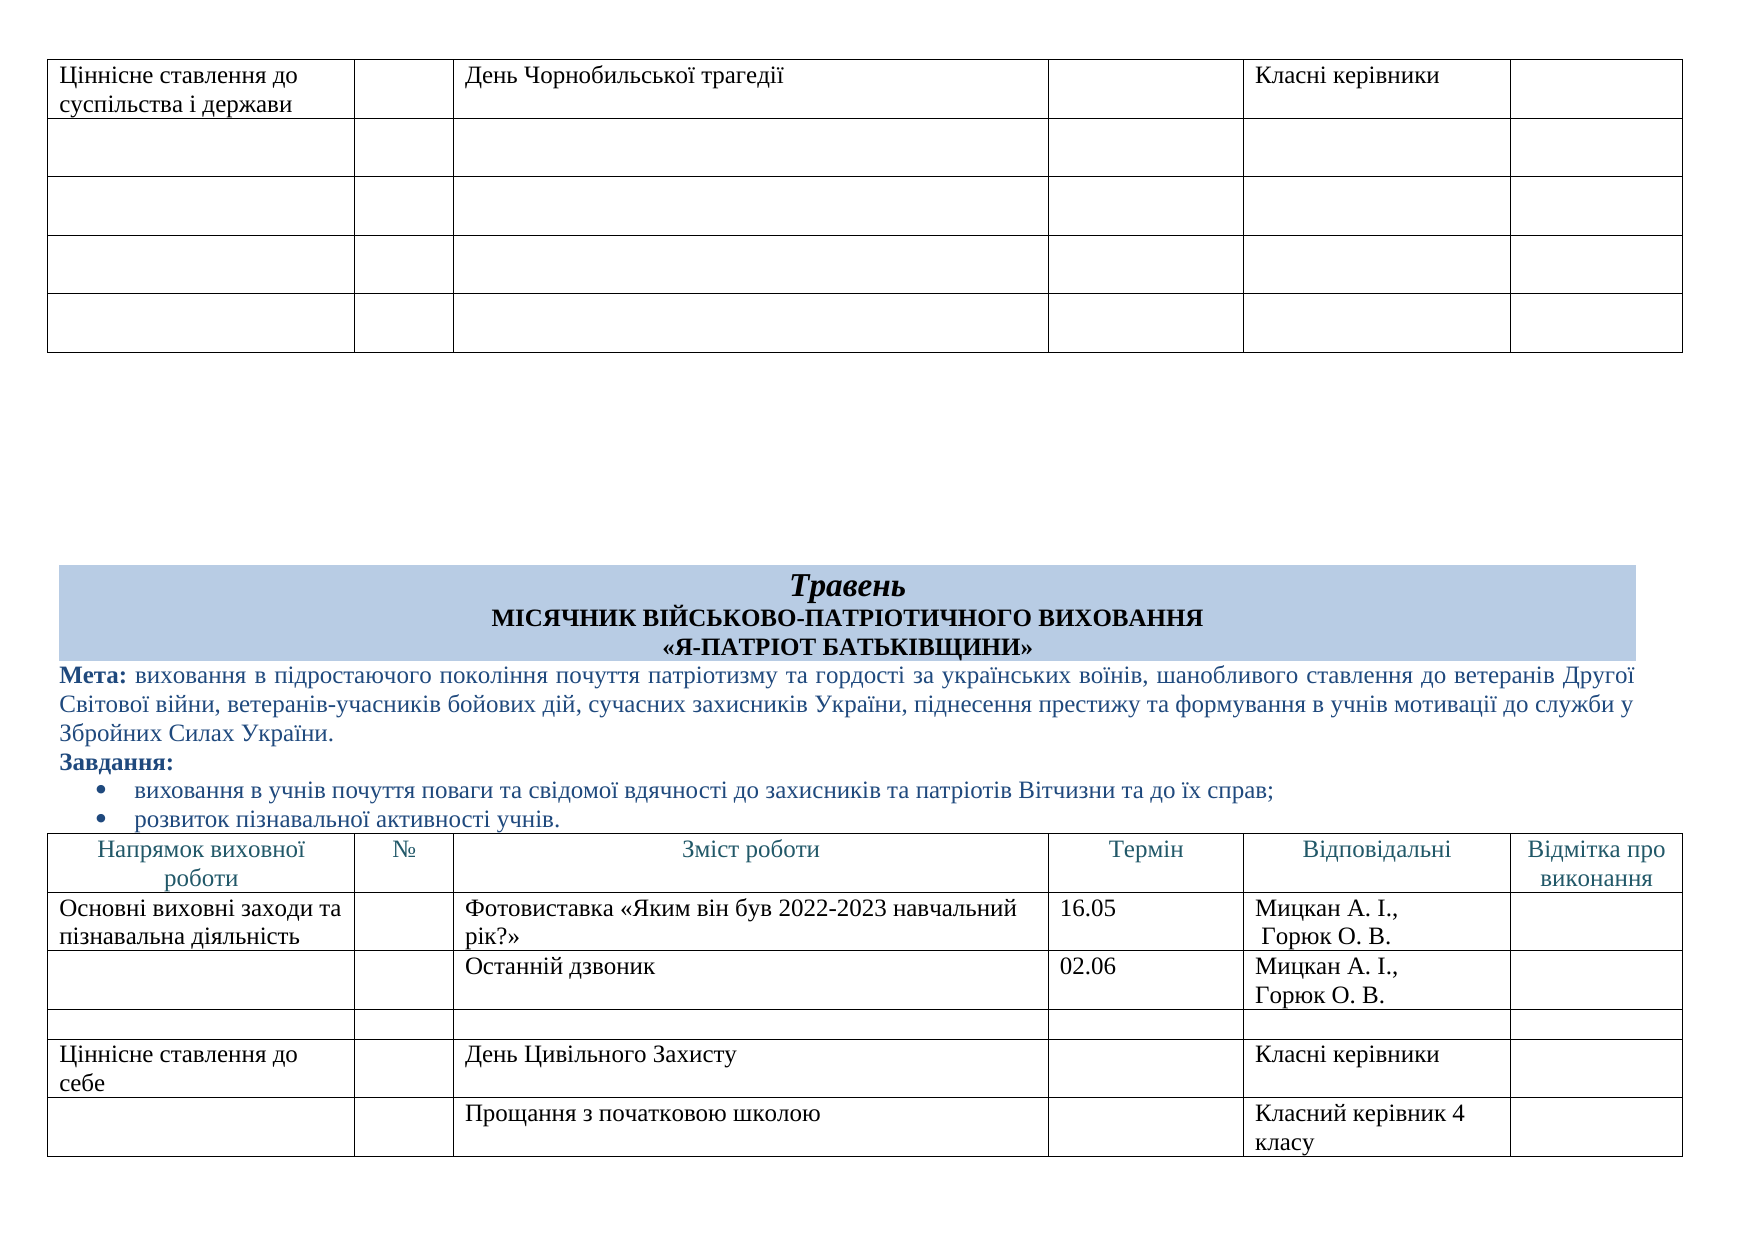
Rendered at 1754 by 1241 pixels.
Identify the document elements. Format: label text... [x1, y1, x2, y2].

table_cell [355, 951, 453, 1009]
table_cell [1511, 893, 1682, 950]
table_cell Класні керівники [1244, 1040, 1510, 1097]
table_cell [454, 236, 1048, 293]
table_cell [355, 1098, 453, 1156]
table_cell 02.06 [1049, 951, 1243, 1009]
table_header Напрямок виховної роботи [48, 834, 354, 892]
table_cell [1244, 236, 1510, 293]
table_cell [454, 177, 1048, 234]
table_cell [355, 119, 453, 176]
table_cell [1244, 119, 1510, 176]
table_cell Мицкан А. І., Горюк О. В. [1244, 893, 1510, 950]
table_cell [48, 236, 354, 293]
text Завдання: [59, 747, 1636, 776]
table_cell Основні виховні заходи та пізнавальна діяльність [48, 893, 354, 950]
table_cell Ціннісне ставлення до суспільства і держави [48, 60, 354, 117]
table_cell [1049, 294, 1243, 352]
table_cell [48, 119, 354, 176]
table_cell Класний керівник 4 класу [1244, 1098, 1510, 1156]
text Травень [59, 565, 1636, 603]
table_cell 16.05 [1049, 893, 1243, 950]
table_cell [355, 177, 453, 234]
table_cell [1049, 1040, 1243, 1097]
text МІСЯЧНИК ВІЙСЬКОВО-ПАТРІОТИЧНОГО ВИХОВАННЯ [59, 603, 1636, 632]
table_header № [355, 834, 453, 892]
table_cell [1049, 1098, 1243, 1156]
table_cell Фотовиставка «Яким він був 2022-2023 навчальний рік?» [454, 893, 1048, 950]
table_cell [1049, 119, 1243, 176]
table_cell [48, 177, 354, 234]
table_cell [1244, 294, 1510, 352]
table_header Зміст роботи [454, 834, 1048, 892]
table_cell [1049, 60, 1243, 117]
table_cell Останній дзвоник [454, 951, 1048, 1009]
table_cell [1511, 60, 1682, 117]
table_header Термін [1049, 834, 1243, 892]
table_cell [1511, 236, 1682, 293]
table_cell Мицкан А. І., Горюк О. В. [1244, 951, 1510, 1009]
text «Я-ПАТРІОТ БАТЬКІВЩИНИ» [59, 632, 1636, 661]
table_cell [1049, 1010, 1243, 1038]
table_cell [48, 951, 354, 1009]
table_cell [1049, 177, 1243, 234]
table_cell [1511, 294, 1682, 352]
table_cell [355, 1010, 453, 1038]
table_cell [1049, 236, 1243, 293]
table_header Відмітка про виконання [1511, 834, 1682, 892]
table_cell День Чорнобильської трагедії [454, 60, 1048, 117]
table_cell [48, 1098, 354, 1156]
table_cell Ціннісне ставлення до себе [48, 1040, 354, 1097]
table_cell [355, 294, 453, 352]
list виховання в учнів почуття поваги та свідомої вдячності до захисників та патріотів Вітчизни та до їх справ; [97, 776, 1636, 804]
table_cell [454, 1010, 1048, 1038]
table_cell День Цивільного Захисту [454, 1040, 1048, 1097]
table_cell [1511, 1098, 1682, 1156]
table_cell [454, 294, 1048, 352]
table_cell [48, 1010, 354, 1038]
table_cell [1511, 1010, 1682, 1038]
table_cell [355, 893, 453, 950]
table_cell [1244, 177, 1510, 234]
table_cell Класні керівники [1244, 60, 1510, 117]
table_cell Прощання з початковою школою [454, 1098, 1048, 1156]
table_cell [1511, 177, 1682, 234]
table_cell [1511, 951, 1682, 1009]
table_cell [1511, 119, 1682, 176]
list розвиток пізнавальної активності учнів. [97, 804, 1636, 833]
table_cell [454, 119, 1048, 176]
table_cell [355, 60, 453, 117]
table_header Відповідальні [1244, 834, 1510, 892]
table_cell [48, 294, 354, 352]
table_cell [355, 236, 453, 293]
table_cell [355, 1040, 453, 1097]
table_cell [1244, 1010, 1510, 1038]
table_cell [1511, 1040, 1682, 1097]
text Мета: виховання в підростаючого покоління почуття патріотизму та гордості за українських воїнів, шанобливого ставлення до ветеранів Другої Світової війни, ветеранів-учасників бойових дій, сучасних захисників України, піднесення престижу та формування в учнів мотивації до служби у Збройних Силах України. [59, 661, 1636, 747]
